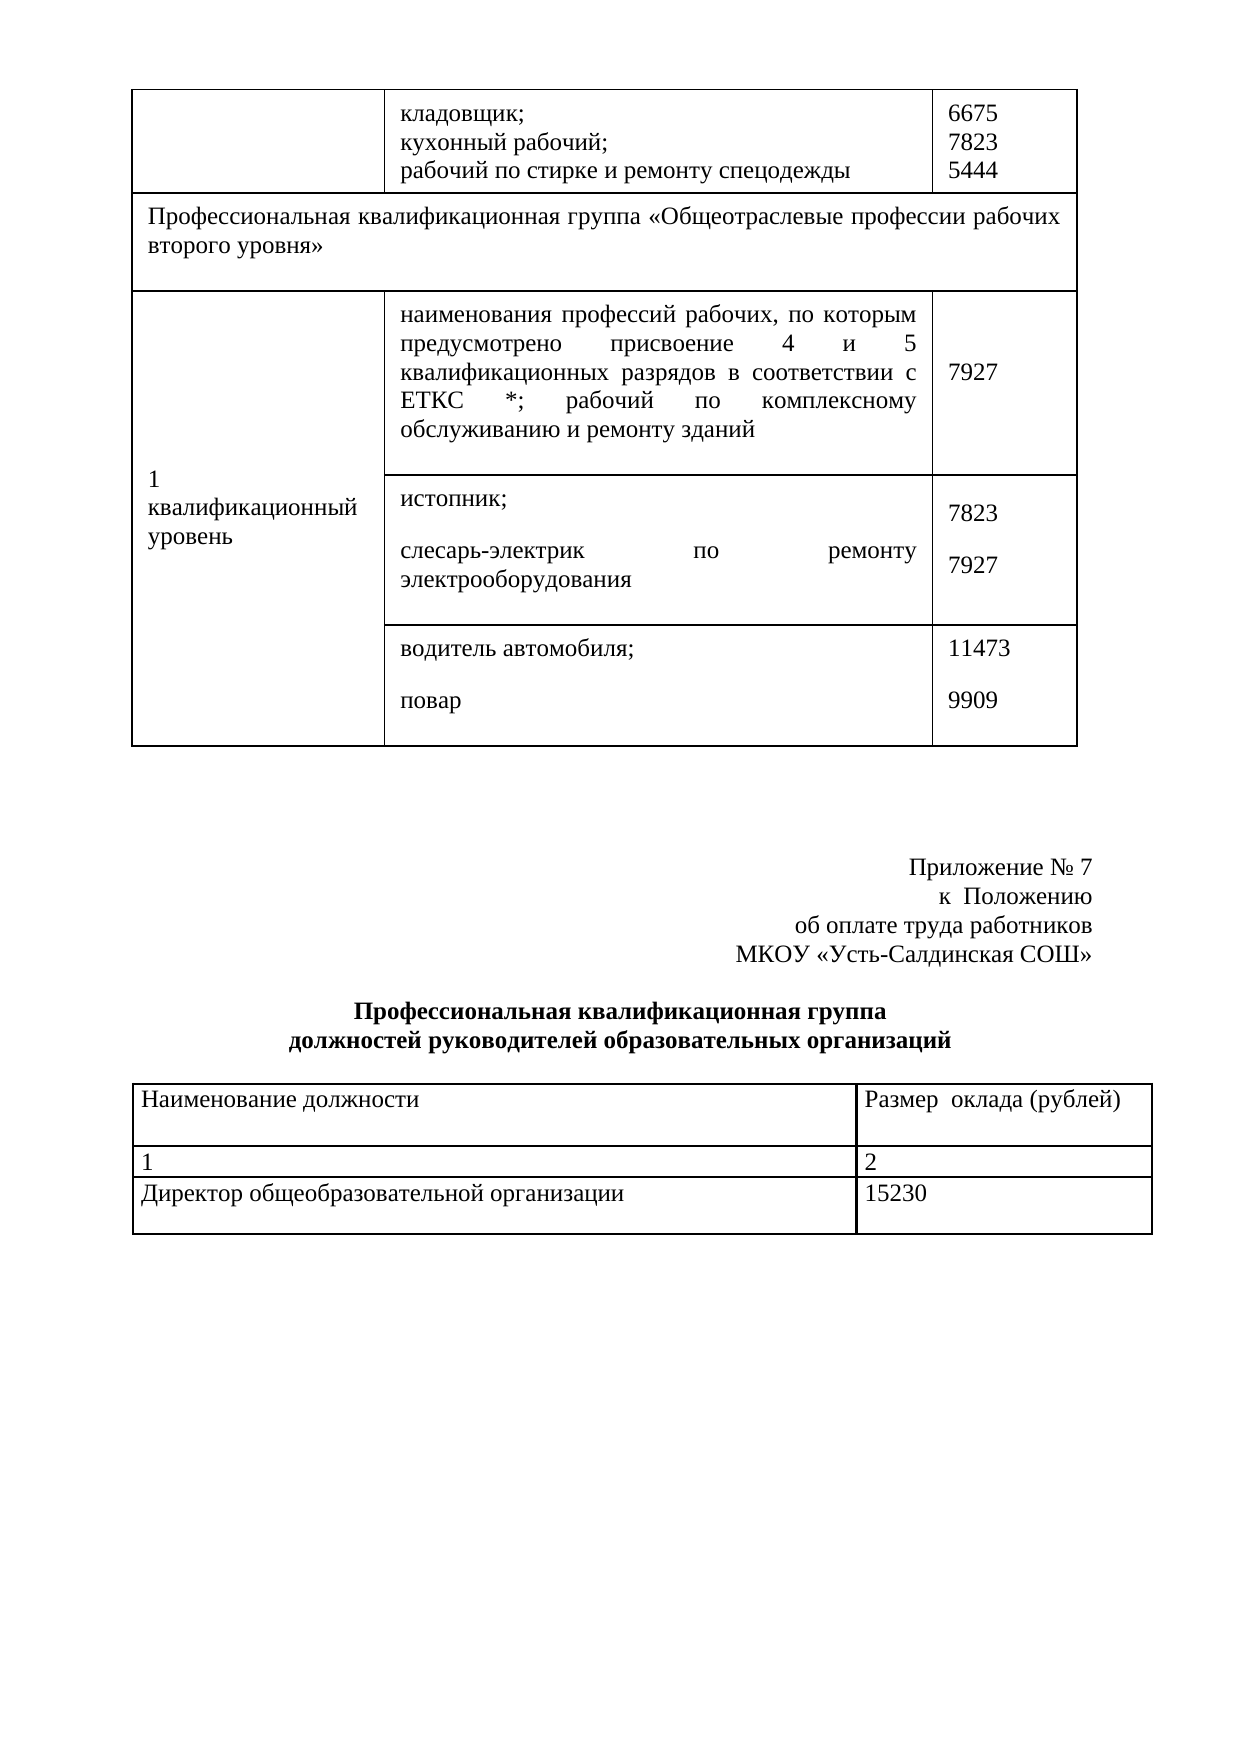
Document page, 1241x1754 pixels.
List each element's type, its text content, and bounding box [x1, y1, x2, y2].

table_cell 7823 7927 [933, 476, 1076, 624]
table_cell 7927 [933, 292, 1076, 474]
table_cell 15230 [858, 1178, 1151, 1233]
table_header Размер оклада (рублей) [858, 1085, 1151, 1145]
text должностей руководителей образовательных организаций [148, 1025, 1092, 1054]
table_cell Профессиональная квалификационная группа «Общеотраслевые профессии рабочих второго уровня» [133, 194, 1076, 290]
table_cell истопник; слесарь-электрик по ремонту электрооборудования [385, 476, 932, 624]
table_cell водитель автомобиля; повар [385, 626, 932, 745]
table_cell 1 [134, 1147, 855, 1176]
table_header Наименование должности [134, 1085, 855, 1145]
table_cell кладовщик; кухонный рабочий; рабочий по стирке и ремонту спецодежды [385, 90, 932, 192]
table_cell 11473 9909 [933, 626, 1076, 745]
table_cell Директор общеобразовательной организации [134, 1178, 855, 1233]
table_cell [133, 90, 384, 192]
table_cell наименования профессий рабочих, по которым предусмотрено присвоение 4 и 5 квалификационных разрядов в соответствии с ЕТКС *; рабочий по комплексному обслуживанию и ремонту зданий [385, 292, 932, 474]
table_cell 2 [858, 1147, 1151, 1176]
table_cell 6675 7823 5444 [933, 90, 1076, 192]
text Приложение № 7 [148, 852, 1092, 881]
table_cell 1 квалификационный уровень [133, 292, 384, 745]
text Профессиональная квалификационная группа [148, 996, 1092, 1025]
text к Положению об оплате труда работников МКОУ «Усть-Салдинская СОШ» [148, 881, 1092, 967]
